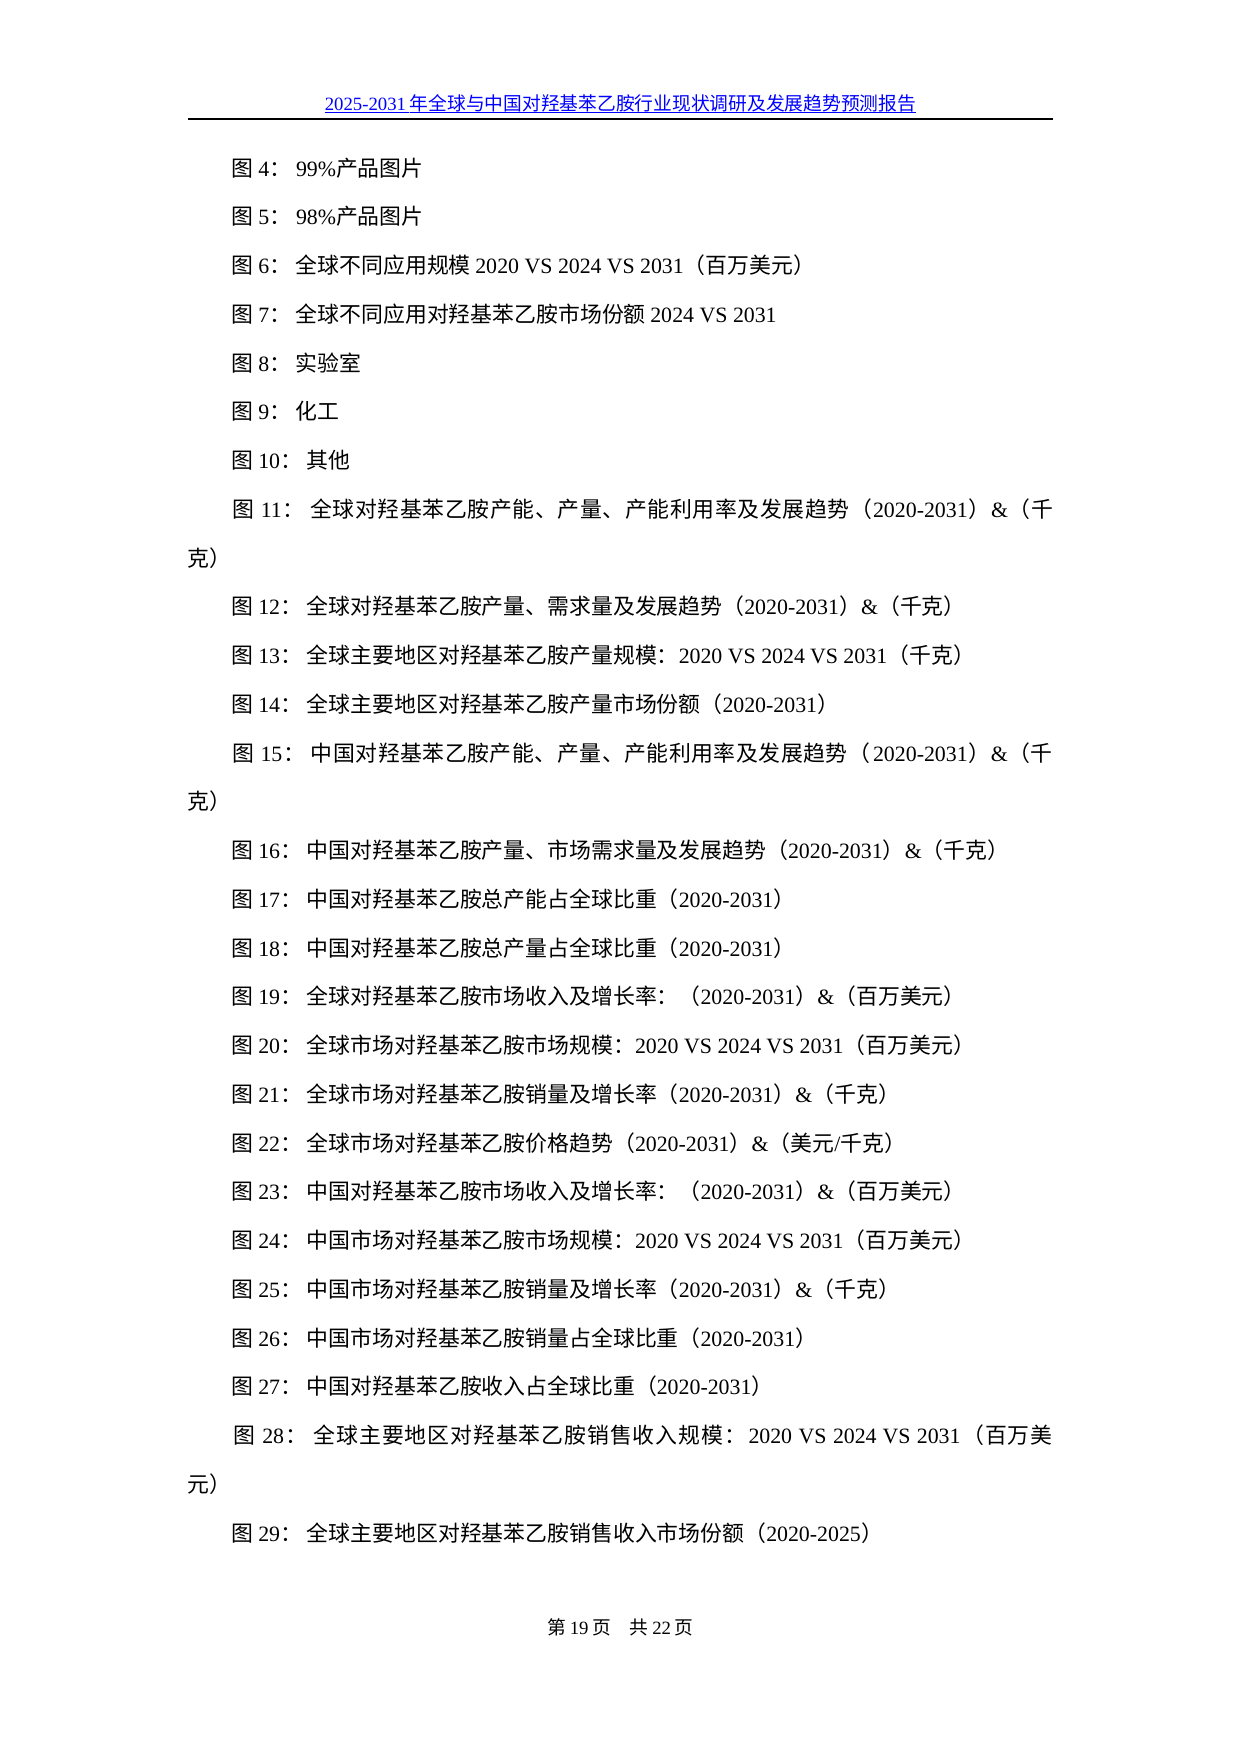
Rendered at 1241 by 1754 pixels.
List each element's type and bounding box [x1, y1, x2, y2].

text [187, 150, 1053, 1548]
